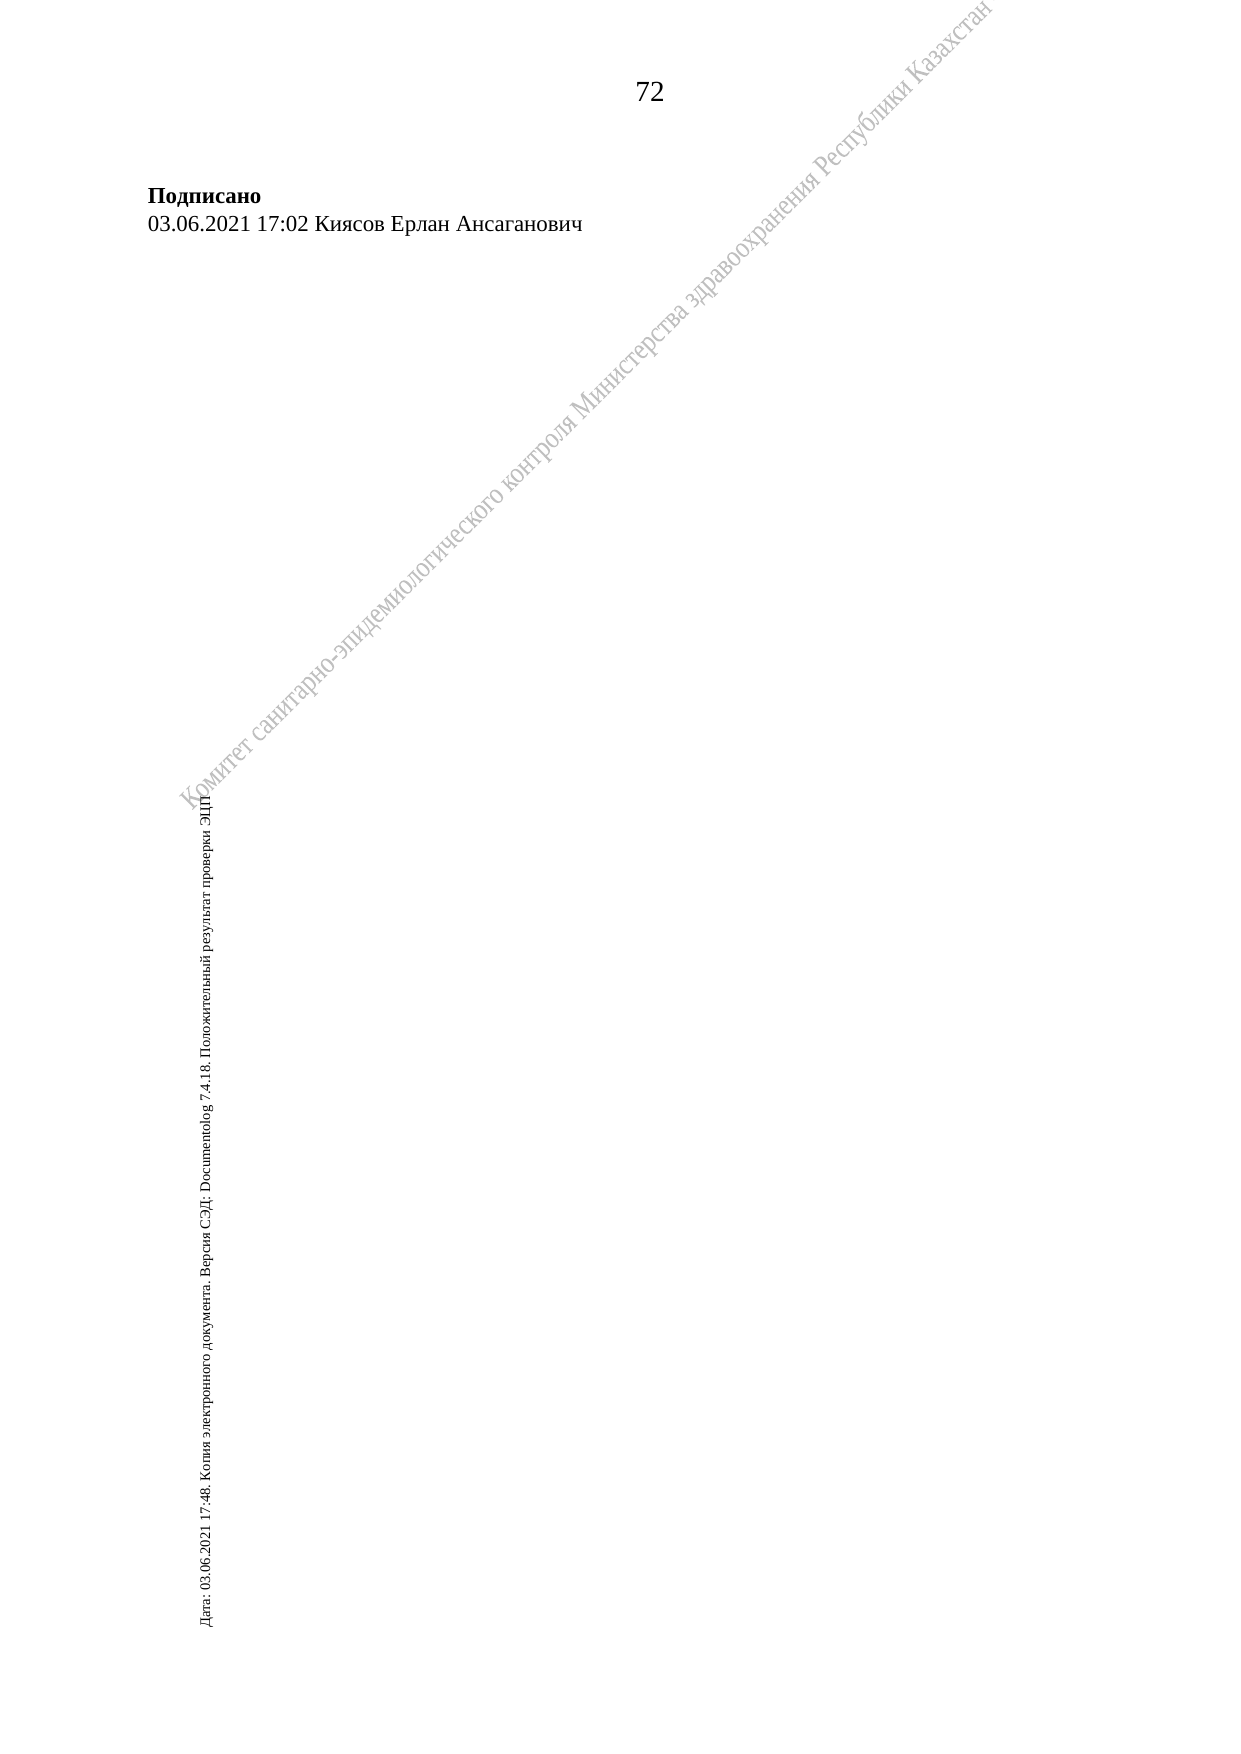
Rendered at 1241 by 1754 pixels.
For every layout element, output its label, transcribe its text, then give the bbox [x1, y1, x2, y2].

text Подписано [148, 182, 1152, 208]
text 03.06.2021 17:02 Киясов Ерлан Ансаганович [148, 211, 1152, 237]
